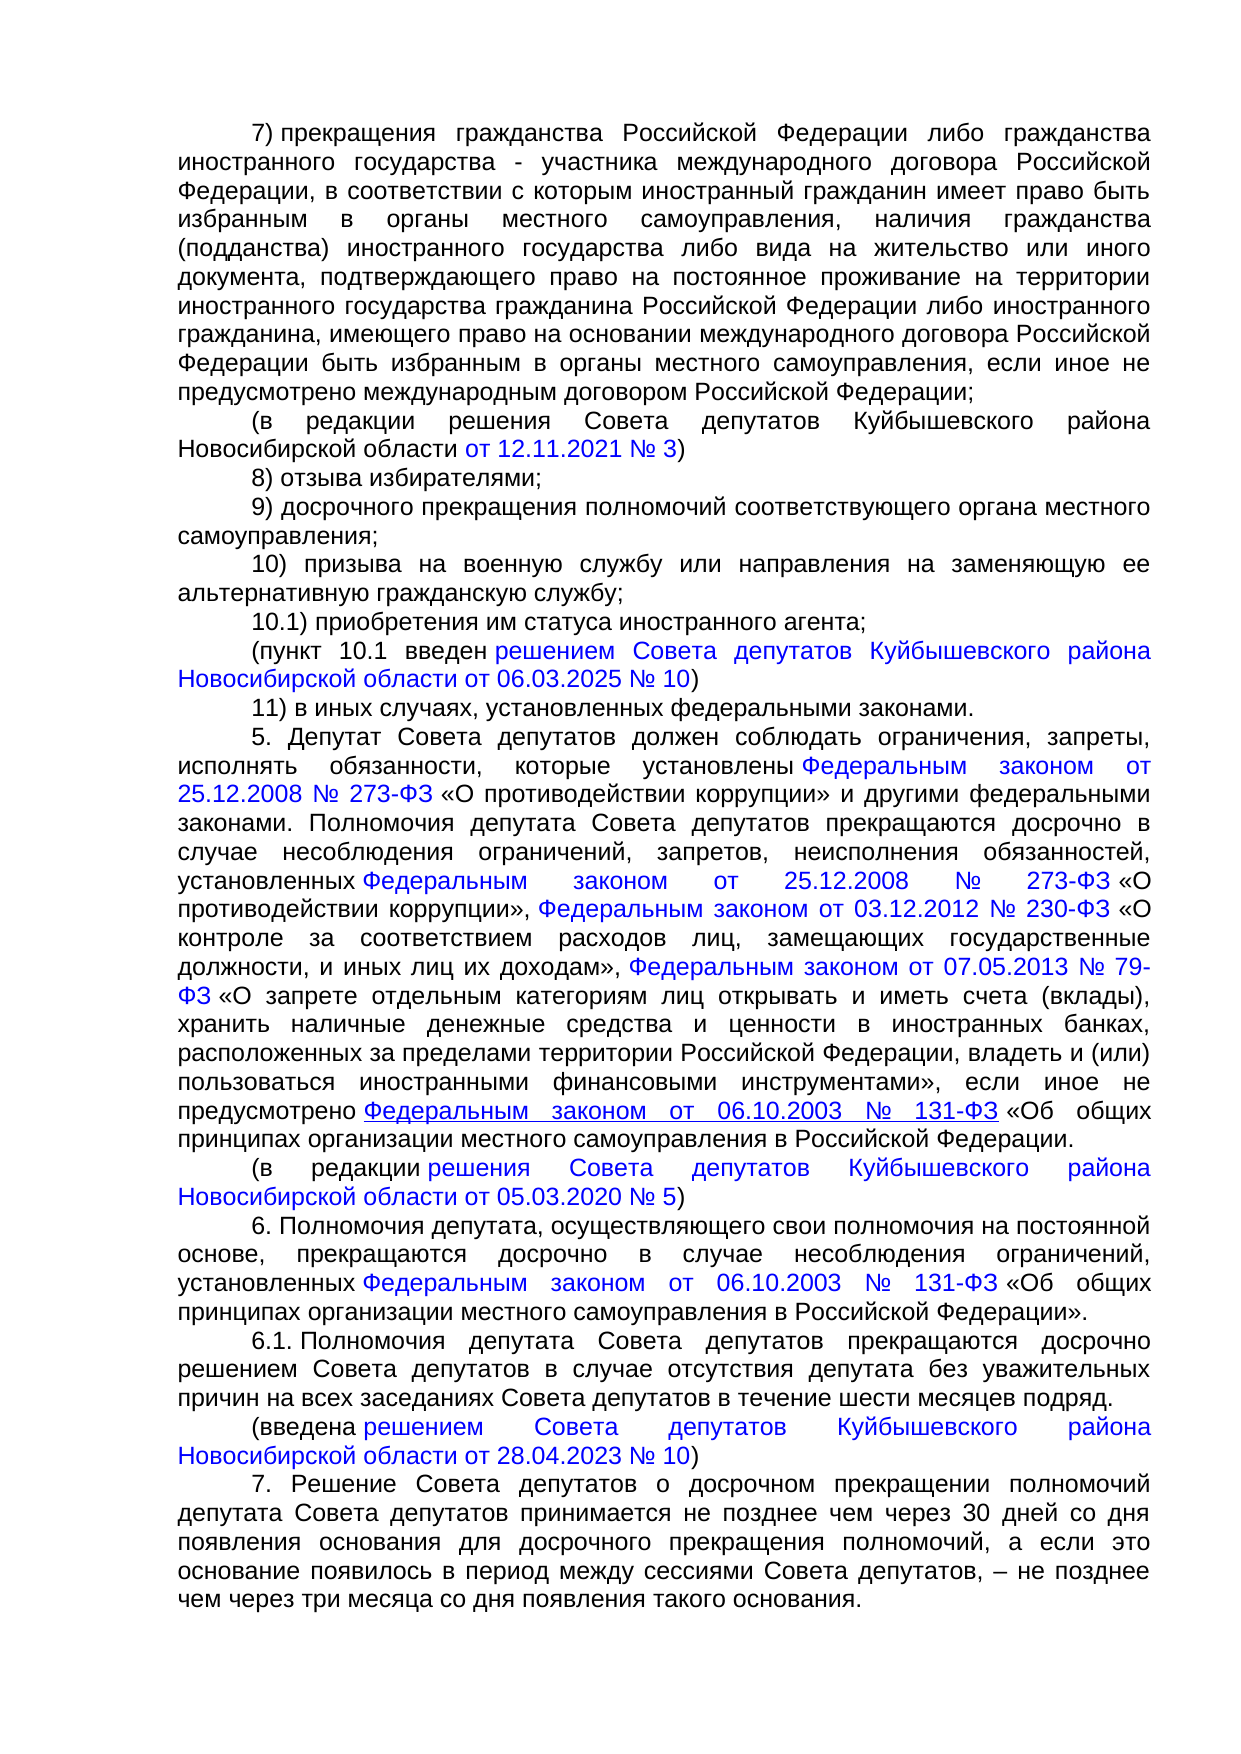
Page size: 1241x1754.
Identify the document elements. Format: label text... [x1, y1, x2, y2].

text 10.1) приобретения им статуса иностранного агента; [177, 607, 1152, 636]
text 6.1. Полномочия депутата Совета депутатов прекращаются досрочно решением Совета депутатов в случае отсутствия депутата без уважительных причин на всех заседаниях Совета депутатов в течение шести месяцев подряд. [177, 1326, 1152, 1412]
text 5. Депутат Совета депутатов должен соблюдать ограничения, запреты, исполнять обязанности, которые установлены Федеральным законом от 25.12.2008 № 273-ФЗ «О противодействии коррупции» и другими федеральными законами. Полномочия депутата Совета депутатов прекращаются досрочно в случае несоблюдения ограничений, запретов, неисполнения обязанностей, установленных Федеральным законом от 25.12.2008 № 273-ФЗ «О противодействии коррупции», Федеральным законом от 03.12.2012 № 230-ФЗ «О контроле за соответствием расходов лиц, замещающих государственные должности, и иных лиц их доходам», Федеральным законом от 07.05.2013 № 79-ФЗ «О запрете отдельным категориям лиц открывать и иметь счета (вклады), хранить наличные денежные средства и ценности в иностранных банках, расположенных за пределами территории Российской Федерации, владеть и (или) пользоваться иностранными финансовыми инструментами», если иное не предусмотрено Федеральным законом от 06.10.2003 № 131-ФЗ «Об общих принципах организации местного самоуправления в Российской Федерации. [177, 722, 1152, 1153]
text 6. Полномочия депутата, осуществляющего свои полномочия на постоянной основе, прекращаются досрочно в случае несоблюдения ограничений, установленных Федеральным законом от 06.10.2003 № 131-ФЗ «Об общих принципах организации местного самоуправления в Российской Федерации». [177, 1211, 1152, 1326]
text (пункт 10.1 введен решением Совета депутатов Куйбышевского района Новосибирской области от 06.03.2025 № 10) [177, 636, 1152, 693]
text 7. Решение Совета депутатов о досрочном прекращении полномочий депутата Совета депутатов принимается не позднее чем через 30 дней со дня появления основания для досрочного прекращения полномочий, а если это основание появилось в период между сессиями Совета депутатов, – не позднее чем через три месяца со дня появления такого основания. [177, 1469, 1152, 1613]
text 11) в иных случаях, установленных федеральными законами. [177, 693, 1152, 722]
text (в редакции решения Совета депутатов Куйбышевского района Новосибирской области от 12.11.2021 № 3) [177, 406, 1152, 463]
text 7) прекращения гражданства Российской Федерации либо гражданства иностранного государства - участника международного договора Российской Федерации, в соответствии с которым иностранный гражданин имеет право быть избранным в органы местного самоуправления, наличия гражданства (подданства) иностранного государства либо вида на жительство или иного документа, подтверждающего право на постоянное проживание на территории иностранного государства гражданина Российской Федерации либо иностранного гражданина, имеющего право на основании международного договора Российской Федерации быть избранным в органы местного самоуправления, если иное не предусмотрено международным договором Российской Федерации; [177, 118, 1152, 406]
text (введена решением Совета депутатов Куйбышевского района Новосибирской области от 28.04.2023 № 10) [177, 1412, 1152, 1469]
text 8) отзыва избирателями; [177, 463, 1152, 492]
text (в редакции решения Совета депутатов Куйбышевского района Новосибирской области от 05.03.2020 № 5) [177, 1153, 1152, 1211]
text 10) призыва на военную службу или направления на заменяющую ее альтернативную гражданскую службу; [177, 549, 1152, 607]
text 9) досрочного прекращения полномочий соответствующего органа местного самоуправления; [177, 492, 1152, 549]
